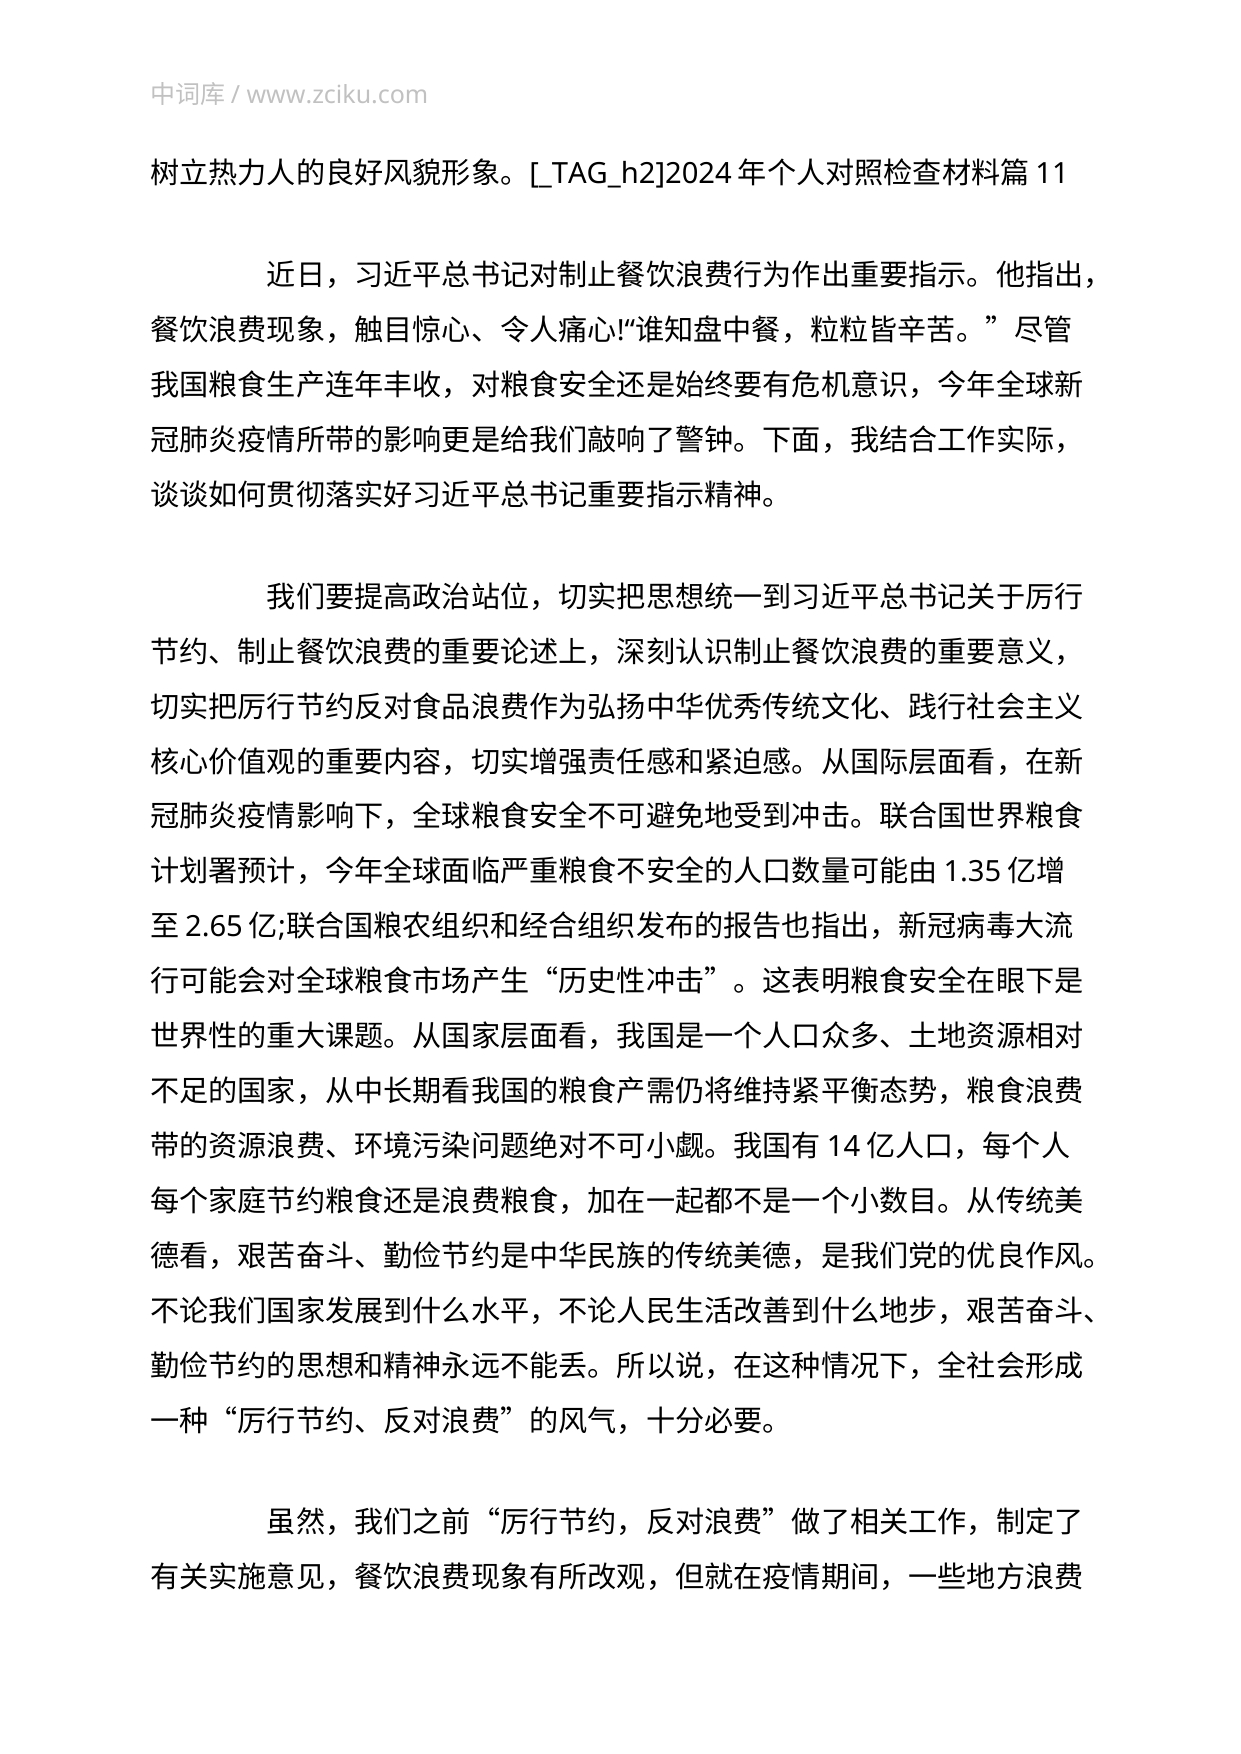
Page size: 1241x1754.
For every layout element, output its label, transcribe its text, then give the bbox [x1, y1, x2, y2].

text 近日，习近平总书记对制止餐饮浪费行为作出重要指示。他指出，餐饮浪费现象，触目惊心、令人痛心!“谁知盘中餐，粒粒皆辛苦。”尽管我国粮食生产连年丰收，对粮食安全还是始终要有危机意识，今年全球新冠肺炎疫情所带的影响更是给我们敲响了警钟。下面，我结合工作实际，谈谈如何贯彻落实好习近平总书记重要指示精神。 [150, 252, 1090, 514]
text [150, 150, 1090, 192]
text 我们要提高政治站位，切实把思想统一到习近平总书记关于厉行节约、制止餐饮浪费的重要论述上，深刻认识制止餐饮浪费的重要意义，切实把厉行节约反对食品浪费作为弘扬中华优秀传统文化、践行社会主义核心价值观的重要内容，切实增强责任感和紧迫感。从国际层面看，在新冠肺炎疫情影响下，全球粮食安全不可避免地受到冲击。联合国世界粮食计划署预计，今年全球面临严重粮食不安全的人口数量可能由1.35亿增至2.65亿;联合国粮农组织和经合组织发布的报告也指出，新冠病毒大流行可能会对全球粮食市场产生“历史性冲击”。这表明粮食安全在眼下是世界性的重大课题。从国家层面看，我国是一个人口众多、土地资源相对不足的国家，从中长期看我国的粮食产需仍将维持紧平衡态势，粮食浪费带的资源浪费、环境污染问题绝对不可小觑。我国有14亿人口，每个人每个家庭节约粮食还是浪费粮食，加在一起都不是一个小数目。从传统美德看，艰苦奋斗、勤俭节约是中华民族的传统美德，是我们党的优良作风。不论我们国家发展到什么水平，不论人民生活改善到什么地步，艰苦奋斗、勤俭节约的思想和精神永远不能丢。所以说，在这种情况下，全社会形成一种“厉行节约、反对浪费”的风气，十分必要。 [150, 573, 1090, 1439]
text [150, 1499, 1090, 1596]
